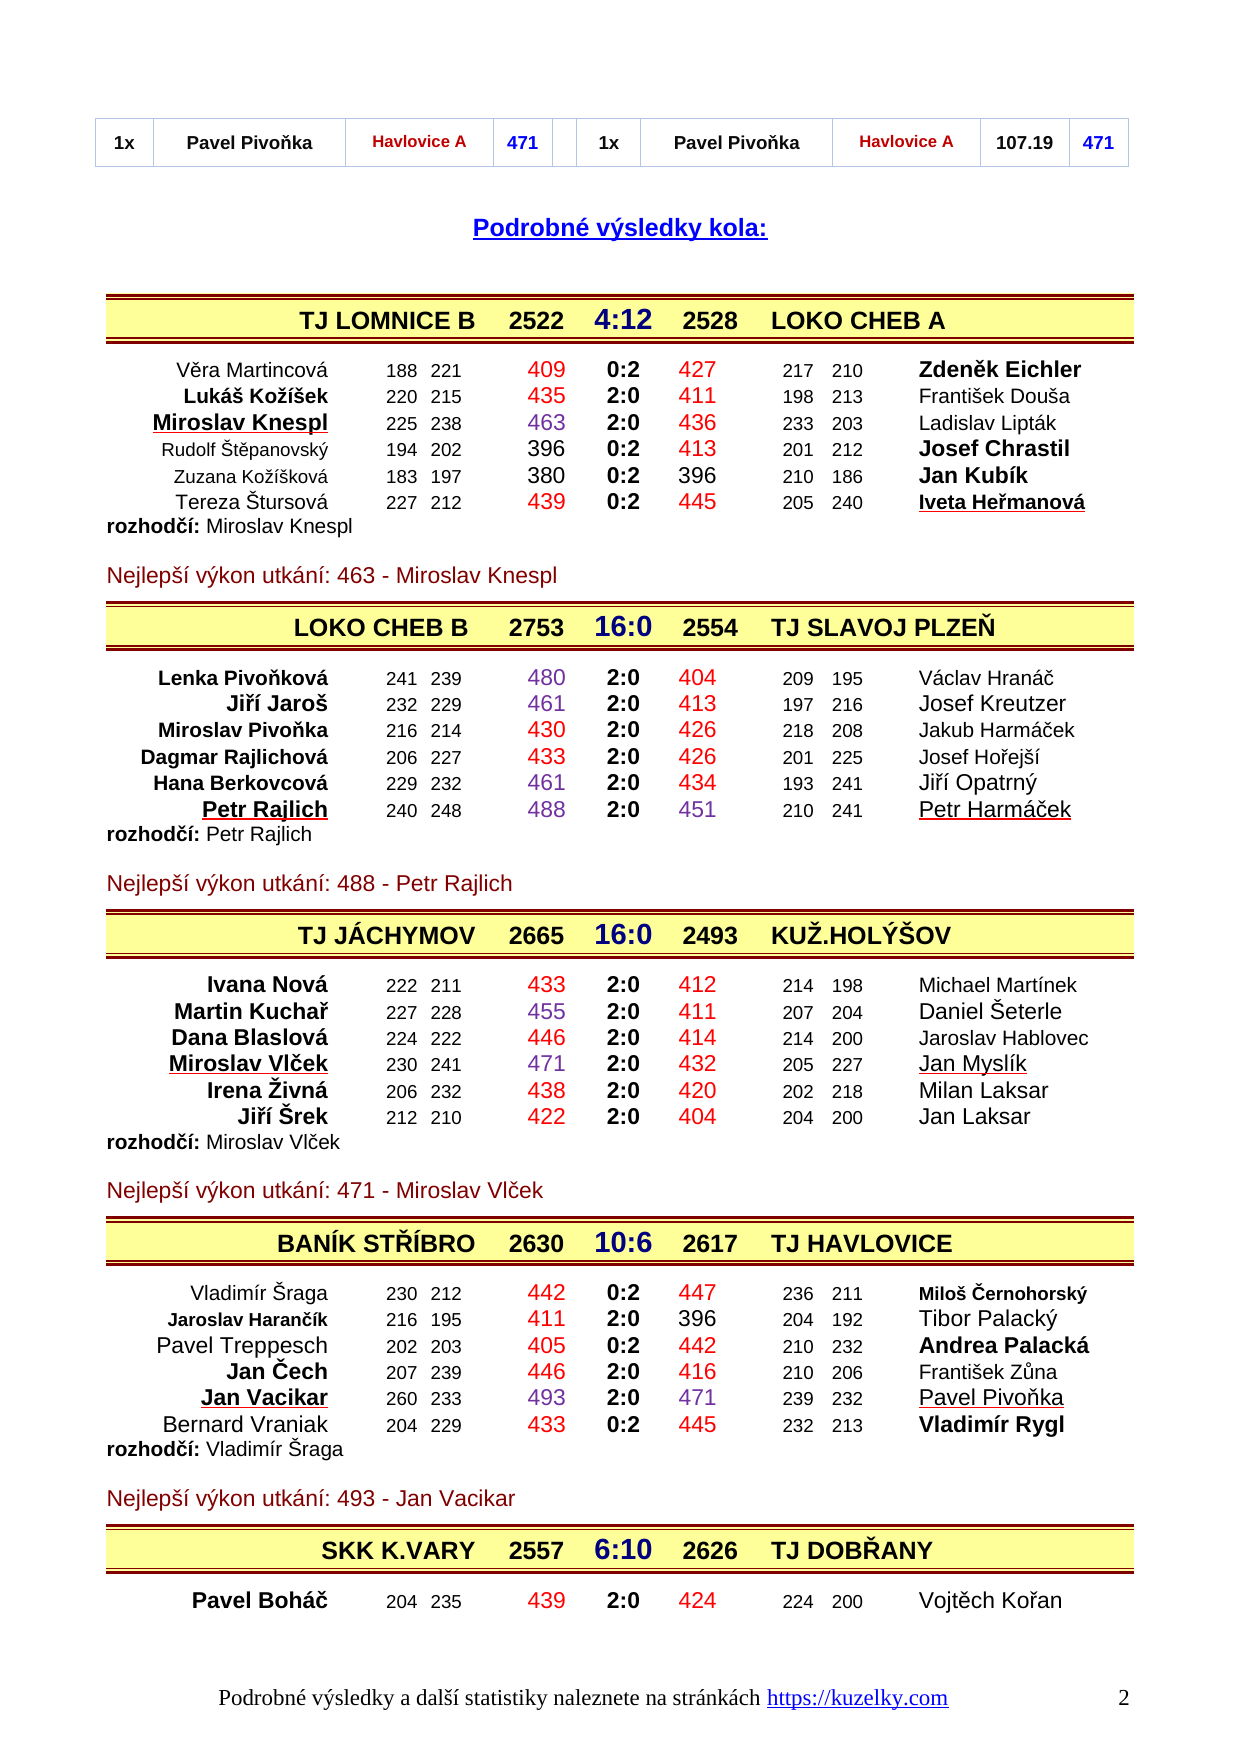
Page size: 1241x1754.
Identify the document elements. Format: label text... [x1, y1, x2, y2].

text Jiří Šrek 212 210 422 2:0 404 204 200 Jan Laksar [106, 1103, 1134, 1129]
text Miroslav Knespl 225 238 463 2:0 436 233 203 Ladislav Lipták [106, 409, 1134, 435]
text Tereza Štursová 227 212 439 0:2 445 205 240 Iveta Heřmanová [106, 488, 1134, 514]
text Loko Cheb B 2753 16:0 2554 TJ Slavoj Plzeň [106, 607, 1134, 645]
text Dana Blaslová 224 222 446 2:0 414 214 200 Jaroslav Hablovec [106, 1024, 1134, 1050]
text Nejlepší výkon utkání: 471 - Miroslav Vlček [106, 1177, 1134, 1204]
text Věra Martincová 188 221 409 0:2 427 217 210 Zdeněk Eichler [106, 356, 1134, 382]
text Ivana Nová 222 211 433 2:0 412 214 198 Michael Martínek [106, 971, 1134, 998]
table_cell Havlovice A [833, 119, 980, 166]
text Irena Živná 206 232 438 2:0 420 202 218 Milan Laksar [106, 1077, 1134, 1103]
text Nejlepší výkon utkání: 463 - Miroslav Knespl [106, 562, 1134, 588]
text Miroslav Pivoňka 216 214 430 2:0 426 218 208 Jakub Harmáček [106, 716, 1134, 743]
text rozhodčí: Vladimír Šraga [106, 1437, 1134, 1461]
table_cell 1x [96, 119, 153, 166]
text Martin Kuchař 227 228 455 2:0 411 207 204 Daniel Šeterle [106, 998, 1134, 1024]
text rozhodčí: Petr Rajlich [106, 822, 1134, 846]
text rozhodčí: Miroslav Knespl [106, 514, 1134, 538]
text SKK K.Vary 2557 6:10 2626 TJ Dobřany [106, 1530, 1134, 1568]
text Pavel Boháč 204 235 439 2:0 424 224 200 Vojtěch Kořan [106, 1587, 1134, 1613]
text Podrobné výsledky kola: [94, 213, 1145, 242]
table_cell Havlovice A [346, 119, 493, 166]
table_cell Pavel Pivoňka [641, 119, 832, 166]
text Rudolf Štěpanovský 194 202 396 0:2 413 201 212 Josef Chrastil [106, 435, 1134, 462]
text Dagmar Rajlichová 206 227 433 2:0 426 201 225 Josef Hořejší [106, 743, 1134, 769]
text Bernard Vraniak 204 229 433 0:2 445 232 213 Vladimír Rygl [106, 1411, 1134, 1437]
text TJ Lomnice B 2522 4:12 2528 Loko Cheb A [106, 300, 1134, 337]
table_cell 471 [494, 119, 552, 166]
text Miroslav Vlček 230 241 471 2:0 432 205 227 Jan Myslík [106, 1050, 1134, 1077]
table_cell 1x [577, 119, 640, 166]
text Lenka Pivoňková 241 239 480 2:0 404 209 195 Václav Hranáč [106, 664, 1134, 690]
text Jaroslav Harančík 216 195 411 2:0 396 204 192 Tibor Palacký [106, 1305, 1134, 1332]
text rozhodčí: Miroslav Vlček [106, 1129, 1134, 1153]
text Baník Stříbro 2630 10:6 2617 TJ Havlovice [106, 1223, 1134, 1260]
text Hana Berkovcová 229 232 461 2:0 434 193 241 Jiří Opatrný [106, 769, 1134, 796]
text Nejlepší výkon utkání: 488 - Petr Rajlich [106, 870, 1134, 896]
table_cell Pavel Pivoňka [154, 119, 345, 166]
text Jan Vacikar 260 233 493 2:0 471 239 232 Pavel Pivoňka [106, 1384, 1134, 1411]
text TJ Jáchymov 2665 16:0 2493 Kuž.Holýšov [106, 915, 1134, 953]
text Jan Čech 207 239 446 2:0 416 210 206 František Zůna [106, 1358, 1134, 1384]
text Nejlepší výkon utkání: 493 - Jan Vacikar [106, 1485, 1134, 1511]
table_cell 471 [1070, 119, 1128, 166]
text Lukáš Kožíšek 220 215 435 2:0 411 198 213 František Douša [106, 382, 1134, 409]
table_cell 107.19 [981, 119, 1069, 166]
text Pavel Treppesch 202 203 405 0:2 442 210 232 Andrea Palacká [106, 1332, 1134, 1358]
text Petr Rajlich 240 248 488 2:0 451 210 241 Petr Harmáček [106, 796, 1134, 822]
text Vladimír Šraga 230 212 442 0:2 447 236 211 Miloš Černohorský [106, 1279, 1134, 1305]
text Zuzana Kožíšková 183 197 380 0:2 396 210 186 Jan Kubík [106, 462, 1134, 488]
text Jiří Jaroš 232 229 461 2:0 413 197 216 Josef Kreutzer [106, 690, 1134, 716]
